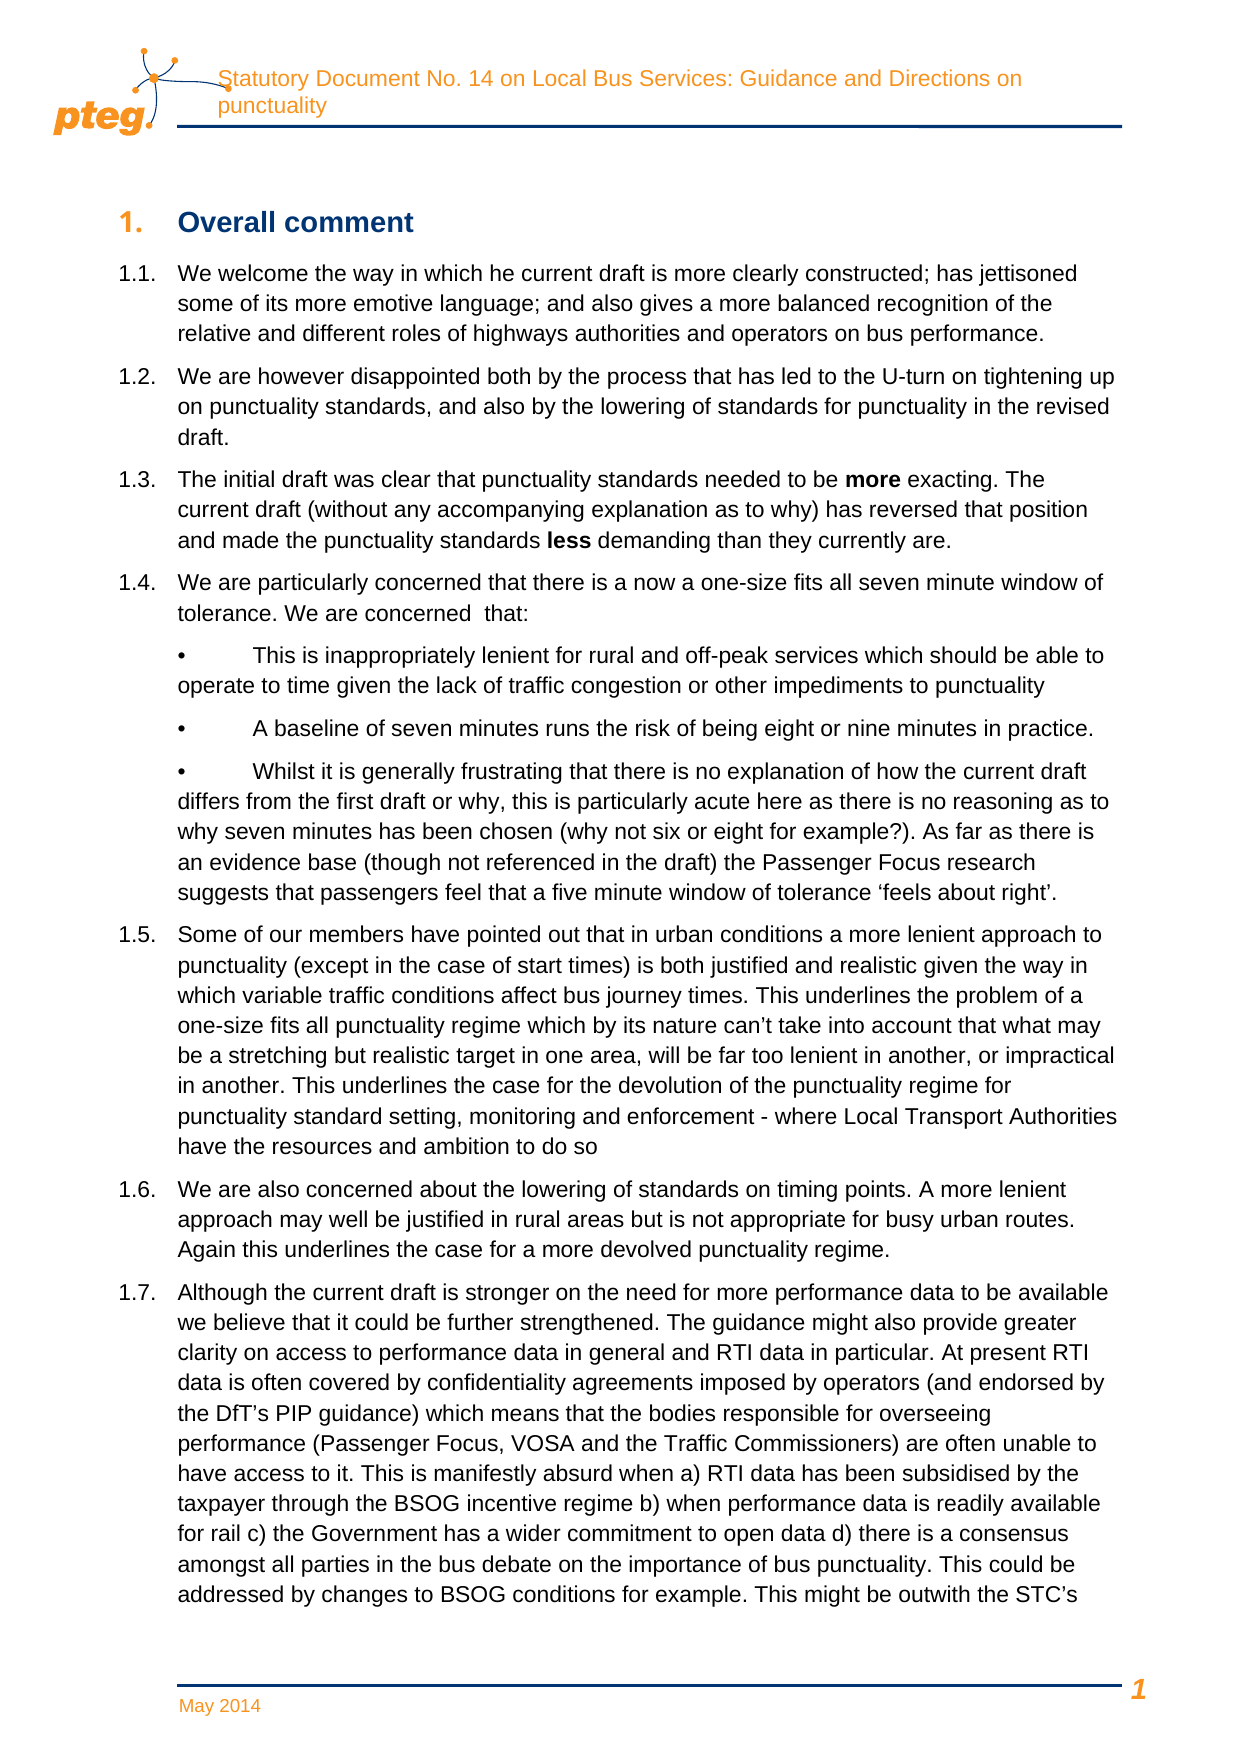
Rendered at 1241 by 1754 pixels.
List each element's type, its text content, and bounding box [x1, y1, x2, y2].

subtitle Overall comment [118, 202, 1122, 241]
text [118, 1279, 1122, 1607]
text The initial draft was clear that punctuality standards needed to be more exacting. The current draft (without any accompanying explanation as to why) has reversed that position and made the punctuality standards less demanding than they currently are. [118, 466, 1122, 553]
list • This is inappropriately lenient for rural and off-peak services which should be able to operate to time given the lack of traffic congestion or other impediments to punctuality [177, 642, 1122, 699]
text We welcome the way in which he current draft is more clearly constructed; has jettisoned some of its more emotive language; and also gives a more balanced recognition of the relative and different roles of highways authorities and operators on bus performance. [118, 260, 1122, 347]
text Some of our members have pointed out that in urban conditions a more lenient approach to punctuality (except in the case of start times) is both justified and realistic given the way in which variable traffic conditions affect bus journey times. This underlines the problem of a one-size fits all punctuality regime which by its nature can’t take into account that what may be a stretching but realistic target in one area, will be far too lenient in another, or impractical in another. This underlines the case for the devolution of the punctuality regime for punctuality standard setting, monitoring and enforcement - where Local Transport Authorities have the resources and ambition to do so [118, 921, 1122, 1159]
list • Whilst it is generally frustrating that there is no explanation of how the current draft differs from the first draft or why, this is particularly acute here as there is no reasoning as to why seven minutes has been chosen (why not six or eight for example?). As far as there is an evidence base (though not referenced in the draft) the Passenger Focus research suggests that passengers feel that a five minute window of tolerance ‘feels about right’. [177, 758, 1122, 905]
text We are however disappointed both by the process that has led to the U-turn on tightening up on punctuality standards, and also by the lowering of standards for punctuality in the revised draft. [118, 363, 1122, 450]
text We are also concerned about the lowering of standards on timing points. A more lenient approach may well be justified in rural areas but is not appropriate for busy urban routes. Again this underlines the case for a more devolved punctuality regime. [118, 1176, 1122, 1262]
list • A baseline of seven minutes runs the risk of being eight or nine minutes in practice. [177, 715, 1122, 741]
text We are particularly concerned that there is a now a one-size fits all seven minute window of tolerance. We are concerned that: [118, 569, 1122, 626]
